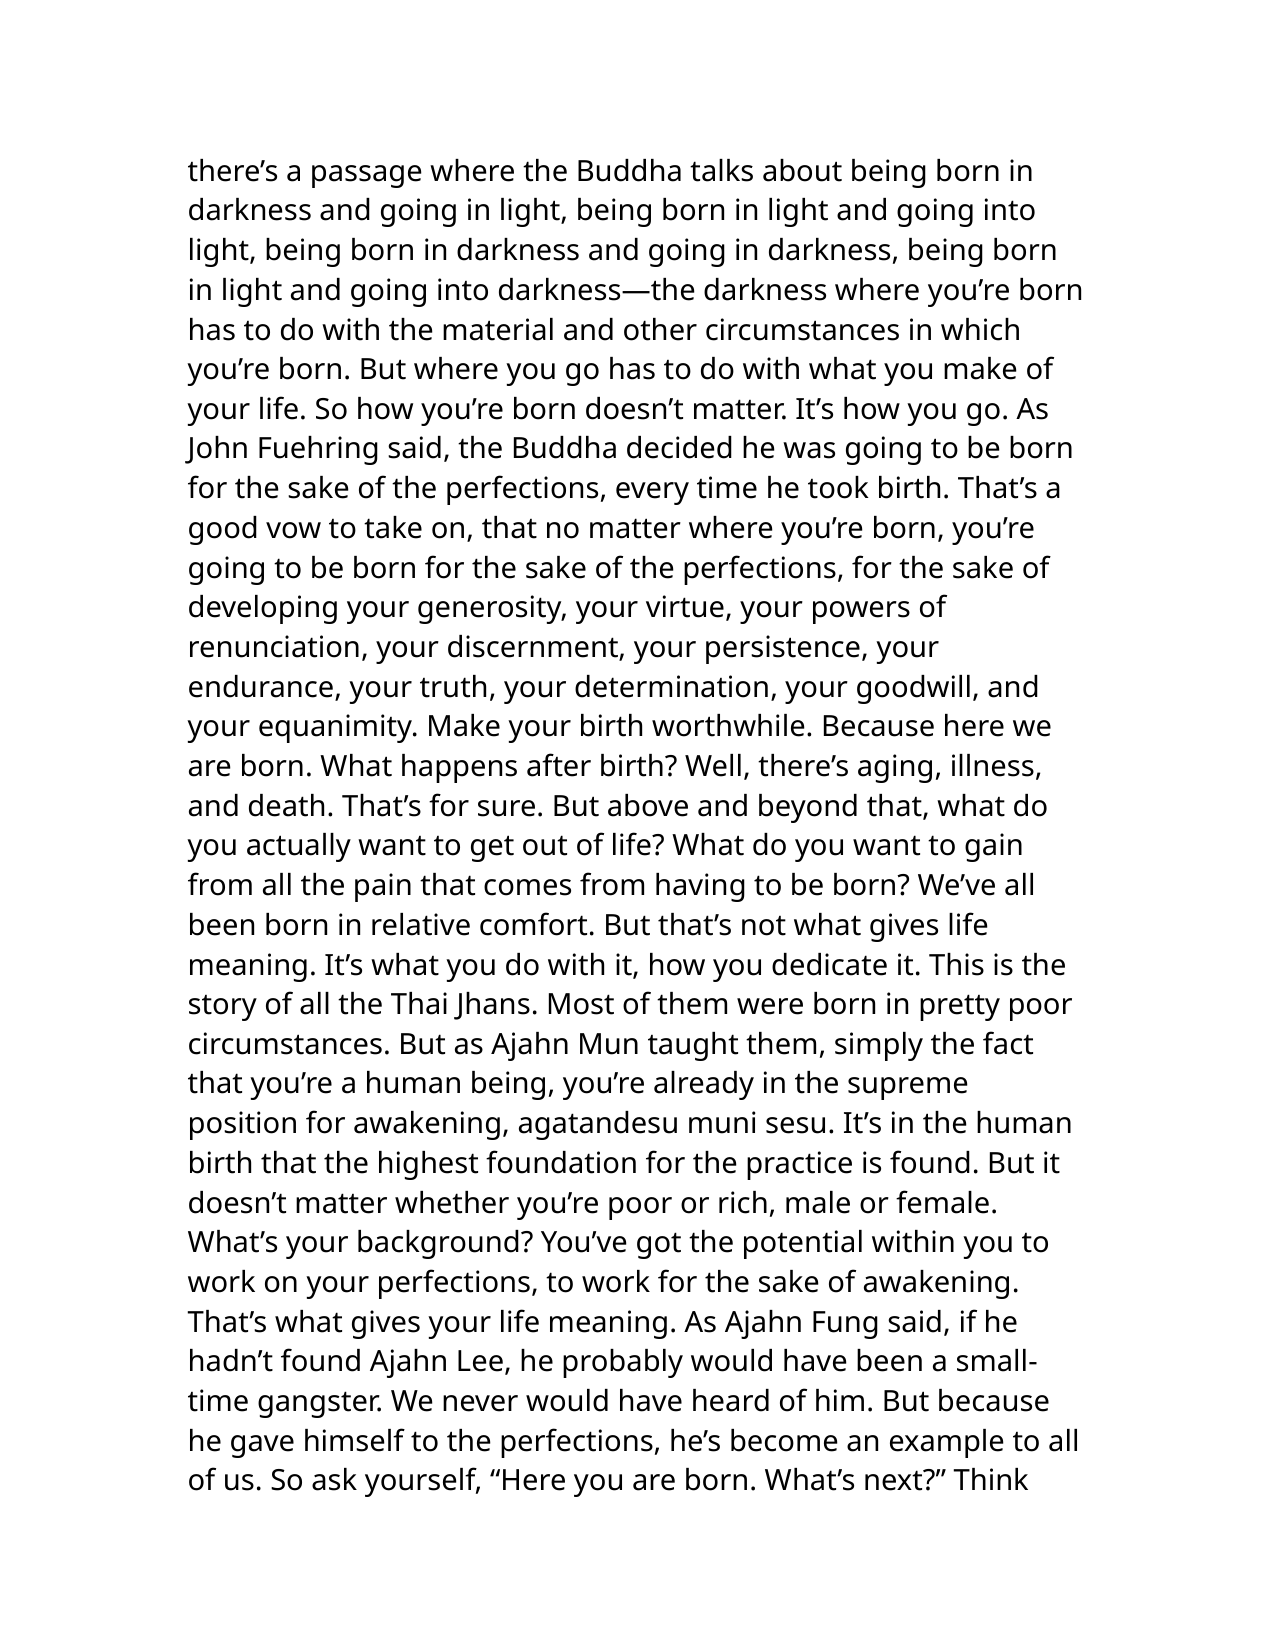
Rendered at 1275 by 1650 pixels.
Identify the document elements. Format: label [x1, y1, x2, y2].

text [187, 150, 1087, 1499]
